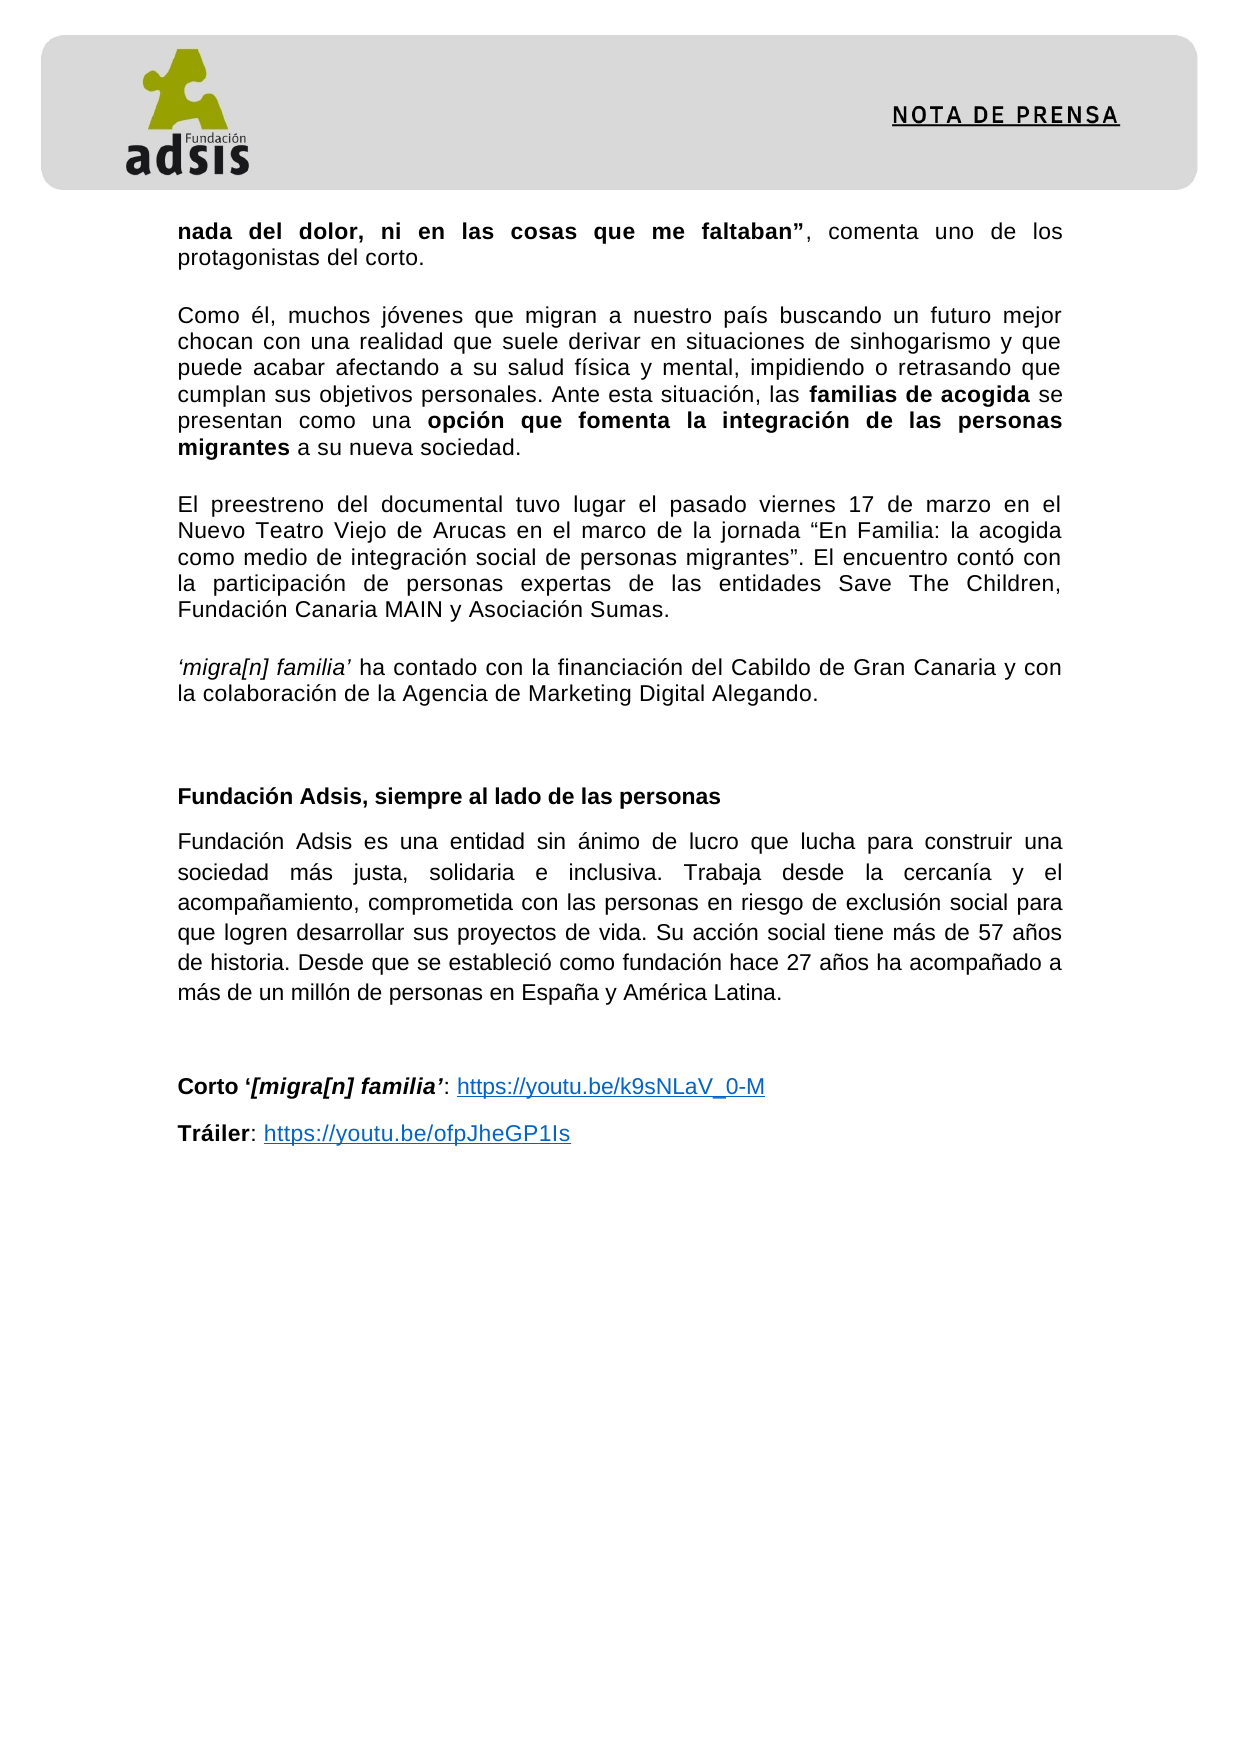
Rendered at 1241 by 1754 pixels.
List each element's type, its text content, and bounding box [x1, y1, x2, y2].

text El preestreno del documental tuvo lugar el pasado viernes 17 de marzo en el Nuevo Teatro Viejo de Arucas en el marco de la jornada “En Familia: la acogida como medio de integración social de personas migrantes”. El encuentro contó con la participación de personas expertas de las entidades Save The Children, Fundación Canaria MAIN y Asociación Sumas. [177, 491, 1063, 623]
text Fundación Adsis, siempre al lado de las personas [177, 783, 1063, 809]
picture [0, 35, 1238, 190]
text Corto ‘[migra[n] familia’: https://youtu.be/k9sNLaV_0-M [177, 1073, 1063, 1099]
text Tráiler: https://youtu.be/ofpJheGP1Is [177, 1120, 1063, 1147]
text Como él, muchos jóvenes que migran a nuestro país buscando un futuro mejor chocan con una realidad que suele derivar en situaciones de sinhogarismo y que puede acabar afectando a su salud física y mental, impidiendo o retrasando que cumplan sus objetivos personales. Ante esta situación, las familias de acogida se presentan como una opción que fomenta la integración de las personas migrantes a su nueva sociedad. [177, 302, 1063, 460]
text ‘migra[n] familia’ ha contado con la financiación del Cabildo de Gran Canaria y con la colaboración de la Agencia de Marketing Digital Alegando. [177, 654, 1063, 707]
text Fundación Adsis es una entidad sin ánimo de lucro que lucha para construir una sociedad más justa, solidaria e inclusiva. Trabaja desde la cercanía y el acompañamiento, comprometida con las personas en riesgo de exclusión social para que logren desarrollar sus proyectos de vida. Su acción social tiene más de 57 años de historia. Desde que se estableció como fundación hace 27 años ha acompañado a más de un millón de personas en España y América Latina. [177, 828, 1063, 1006]
